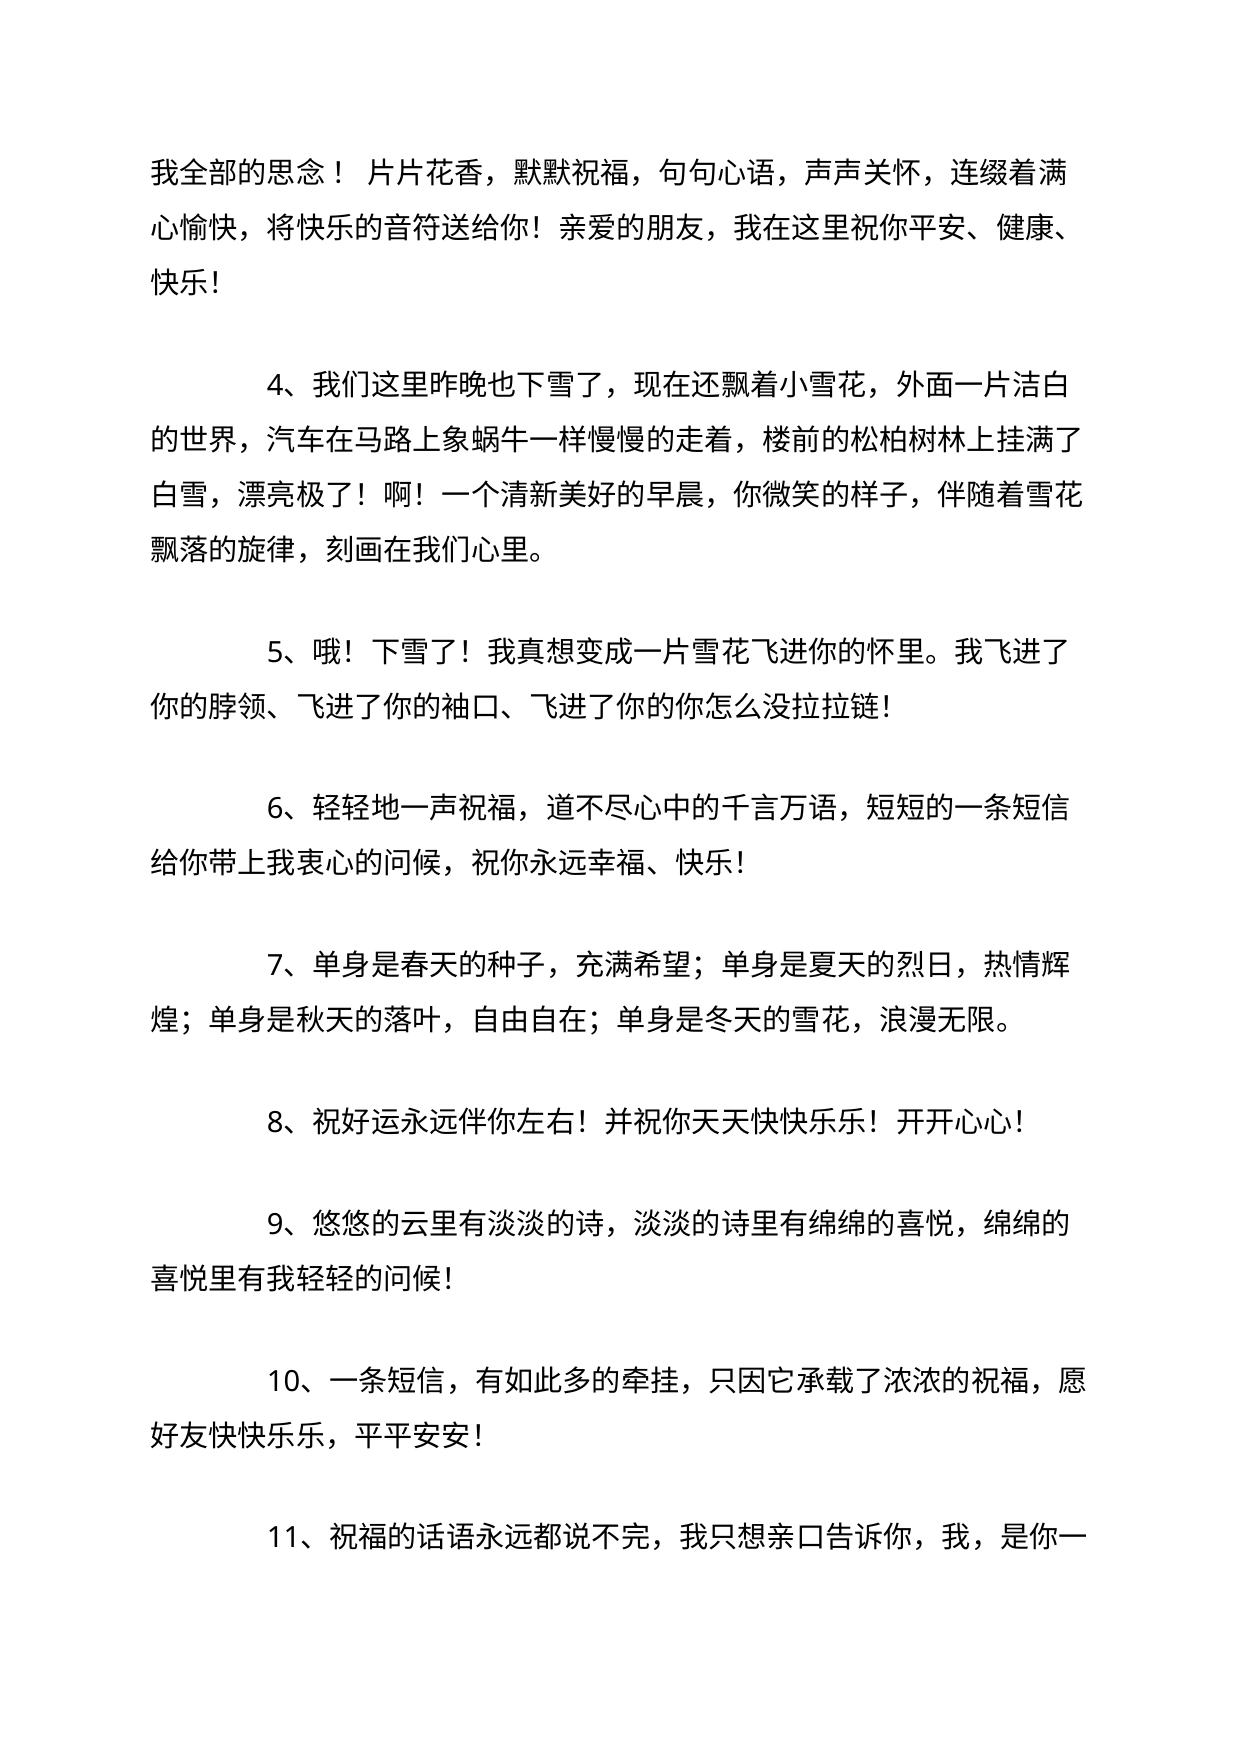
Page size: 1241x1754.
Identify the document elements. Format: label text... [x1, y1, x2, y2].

text 7、单身是春天的种子，充满希望；单身是夏天的烈日，热情辉煌；单身是秋天的落叶，自由自在；单身是冬天的雪花，浪漫无限。 [150, 942, 1090, 1039]
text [150, 1514, 1090, 1556]
text 9、悠悠的云里有淡淡的诗，淡淡的诗里有绵绵的喜悦，绵绵的喜悦里有我轻轻的问候！ [150, 1200, 1090, 1298]
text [150, 150, 1090, 302]
text 8、祝好运永远伴你左右！并祝你天天快快乐乐！开开心心！ [150, 1098, 1090, 1141]
text 5、哦！下雪了！我真想变成一片雪花飞进你的怀里。我飞进了你的脖领、飞进了你的袖口、飞进了你的你怎么没拉拉链！ [150, 628, 1090, 725]
text 6、轻轻地一声祝福，道不尽心中的千言万语，短短的一条短信给你带上我衷心的问候，祝你永远幸福、快乐！ [150, 785, 1090, 882]
text 4、我们这里昨晚也下雪了，现在还飘着小雪花，外面一片洁白的世界，汽车在马路上象蜗牛一样慢慢的走着，楼前的松柏树林上挂满了白雪，漂亮极了！啊！一个清新美好的早晨，你微笑的样子，伴随着雪花飘落的旋律，刻画在我们心里。 [150, 362, 1090, 569]
text 10、一条短信，有如此多的牵挂，只因它承载了浓浓的祝福，愿好友快快乐乐，平平安安！ [150, 1357, 1090, 1454]
